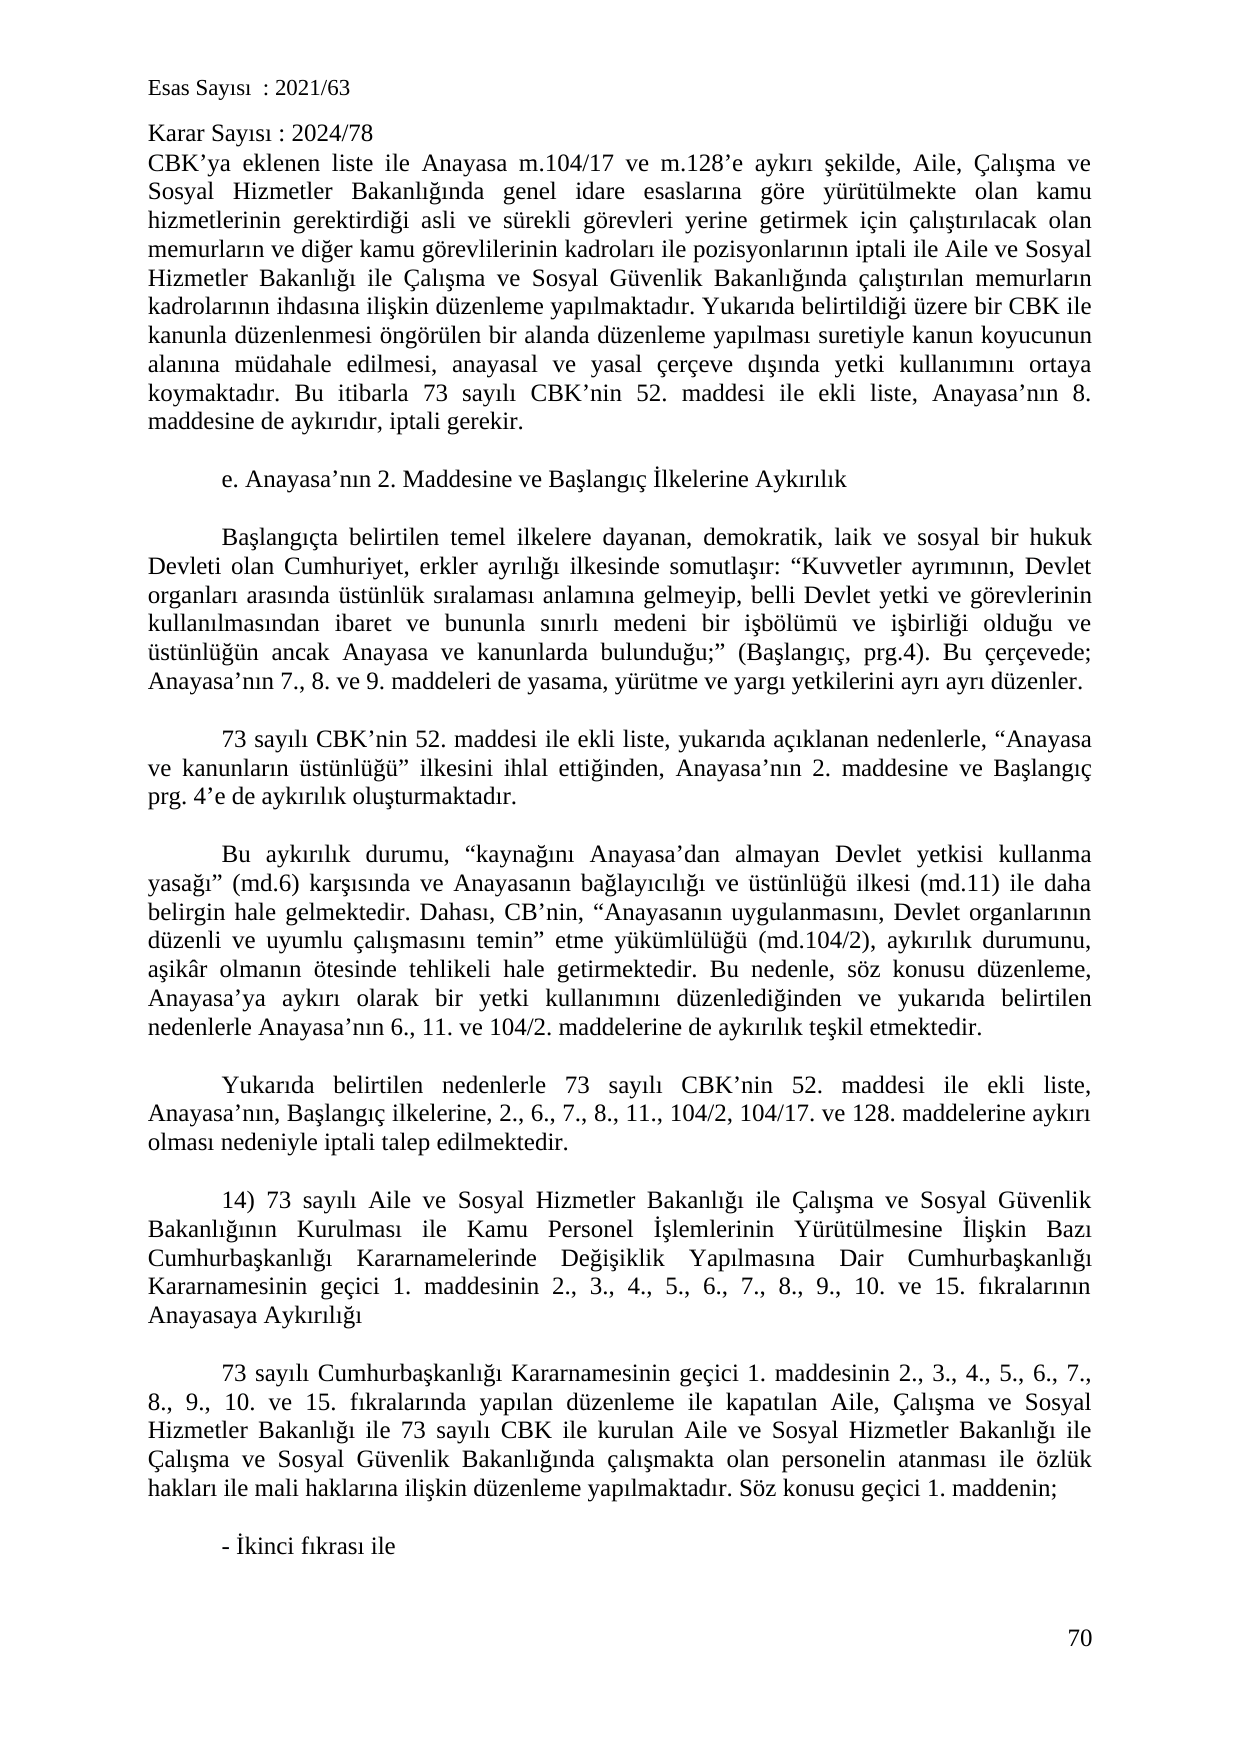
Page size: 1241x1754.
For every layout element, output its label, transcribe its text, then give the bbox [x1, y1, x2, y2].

text - İkinci fıkrası ile [148, 1531, 1093, 1560]
text Başlangıçta belirtilen temel ilkelere dayanan, demokratik, laik ve sosyal bir hukuk Devleti olan Cumhuriyet, erkler ayrılığı ilkesinde somutlaşır: “Kuvvetler ayrımının, Devlet organları arasında üstünlük sıralaması anlamına gelmeyip, belli Devlet yetki ve görevlerinin kullanılmasından ibaret ve bununla sınırlı medeni bir işbölümü ve işbirliği olduğu ve üstünlüğün ancak Anayasa ve kanunlarda bulunduğu;” (Başlangıç, prg.4). Bu çerçevede; Anayasa’nın 7., 8. ve 9. maddeleri de yasama, yürütme ve yargı yetkilerini ayrı ayrı düzenler. [148, 522, 1093, 695]
text 73 sayılı CBK’nin 52. maddesi ile ekli liste, yukarıda açıklanan nedenlerle, “Anayasa ve kanunların üstünlüğü” ilkesini ihlal ettiğinden, Anayasa’nın 2. maddesine ve Başlangıç prg. 4’e de aykırılık oluşturmaktadır. [148, 724, 1093, 810]
text Yukarıda belirtilen nedenlerle 73 sayılı CBK’nin 52. maddesi ile ekli liste, Anayasa’nın, Başlangıç ilkelerine, 2., 6., 7., 8., 11., 104/2, 104/17. ve 128. maddelerine aykırı olması nedeniyle iptali talep edilmektedir. [148, 1070, 1093, 1156]
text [148, 148, 1093, 435]
text Bu aykırılık durumu, “kaynağını Anayasa’dan almayan Devlet yetkisi kullanma yasağı” (md.6) karşısında ve Anayasanın bağlayıcılığı ve üstünlüğü ilkesi (md.11) ile daha belirgin hale gelmektedir. Dahası, CB’nin, “Anayasanın uygulanmasını, Devlet organlarının düzenli ve uyumlu çalışmasını temin” etme yükümlülüğü (md.104/2), aykırılık durumunu, aşikâr olmanın ötesinde tehlikeli hale getirmektedir. Bu nedenle, söz konusu düzenleme, Anayasa’ya aykırı olarak bir yetki kullanımını düzenlediğinden ve yukarıda belirtilen nedenlerle Anayasa’nın 6., 11. ve 104/2. maddelerine de aykırılık teşkil etmektedir. [148, 839, 1093, 1041]
text 73 sayılı Cumhurbaşkanlığı Kararnamesinin geçici 1. maddesinin 2., 3., 4., 5., 6., 7., 8., 9., 10. ve 15. fıkralarında yapılan düzenleme ile kapatılan Aile, Çalışma ve Sosyal Hizmetler Bakanlığı ile 73 sayılı CBK ile kurulan Aile ve Sosyal Hizmetler Bakanlığı ile Çalışma ve Sosyal Güvenlik Bakanlığında çalışmakta olan personelin atanması ile özlük hakları ile mali haklarına ilişkin düzenleme yapılmaktadır. Söz konusu geçici 1. maddenin; [148, 1358, 1093, 1502]
text e. Anayasa’nın 2. Maddesine ve Başlangıç İlkelerine Aykırılık [148, 464, 1093, 493]
text 14) 73 sayılı Aile ve Sosyal Hizmetler Bakanlığı ile Çalışma ve Sosyal Güvenlik Bakanlığının Kurulması ile Kamu Personel İşlemlerinin Yürütülmesine İlişkin Bazı Cumhurbaşkanlığı Kararnamelerinde Değişiklik Yapılmasına Dair Cumhurbaşkanlığı Kararnamesinin geçici 1. maddesinin 2., 3., 4., 5., 6., 7., 8., 9., 10. ve 15. fıkralarının Anayasaya Aykırılığı [148, 1185, 1093, 1329]
